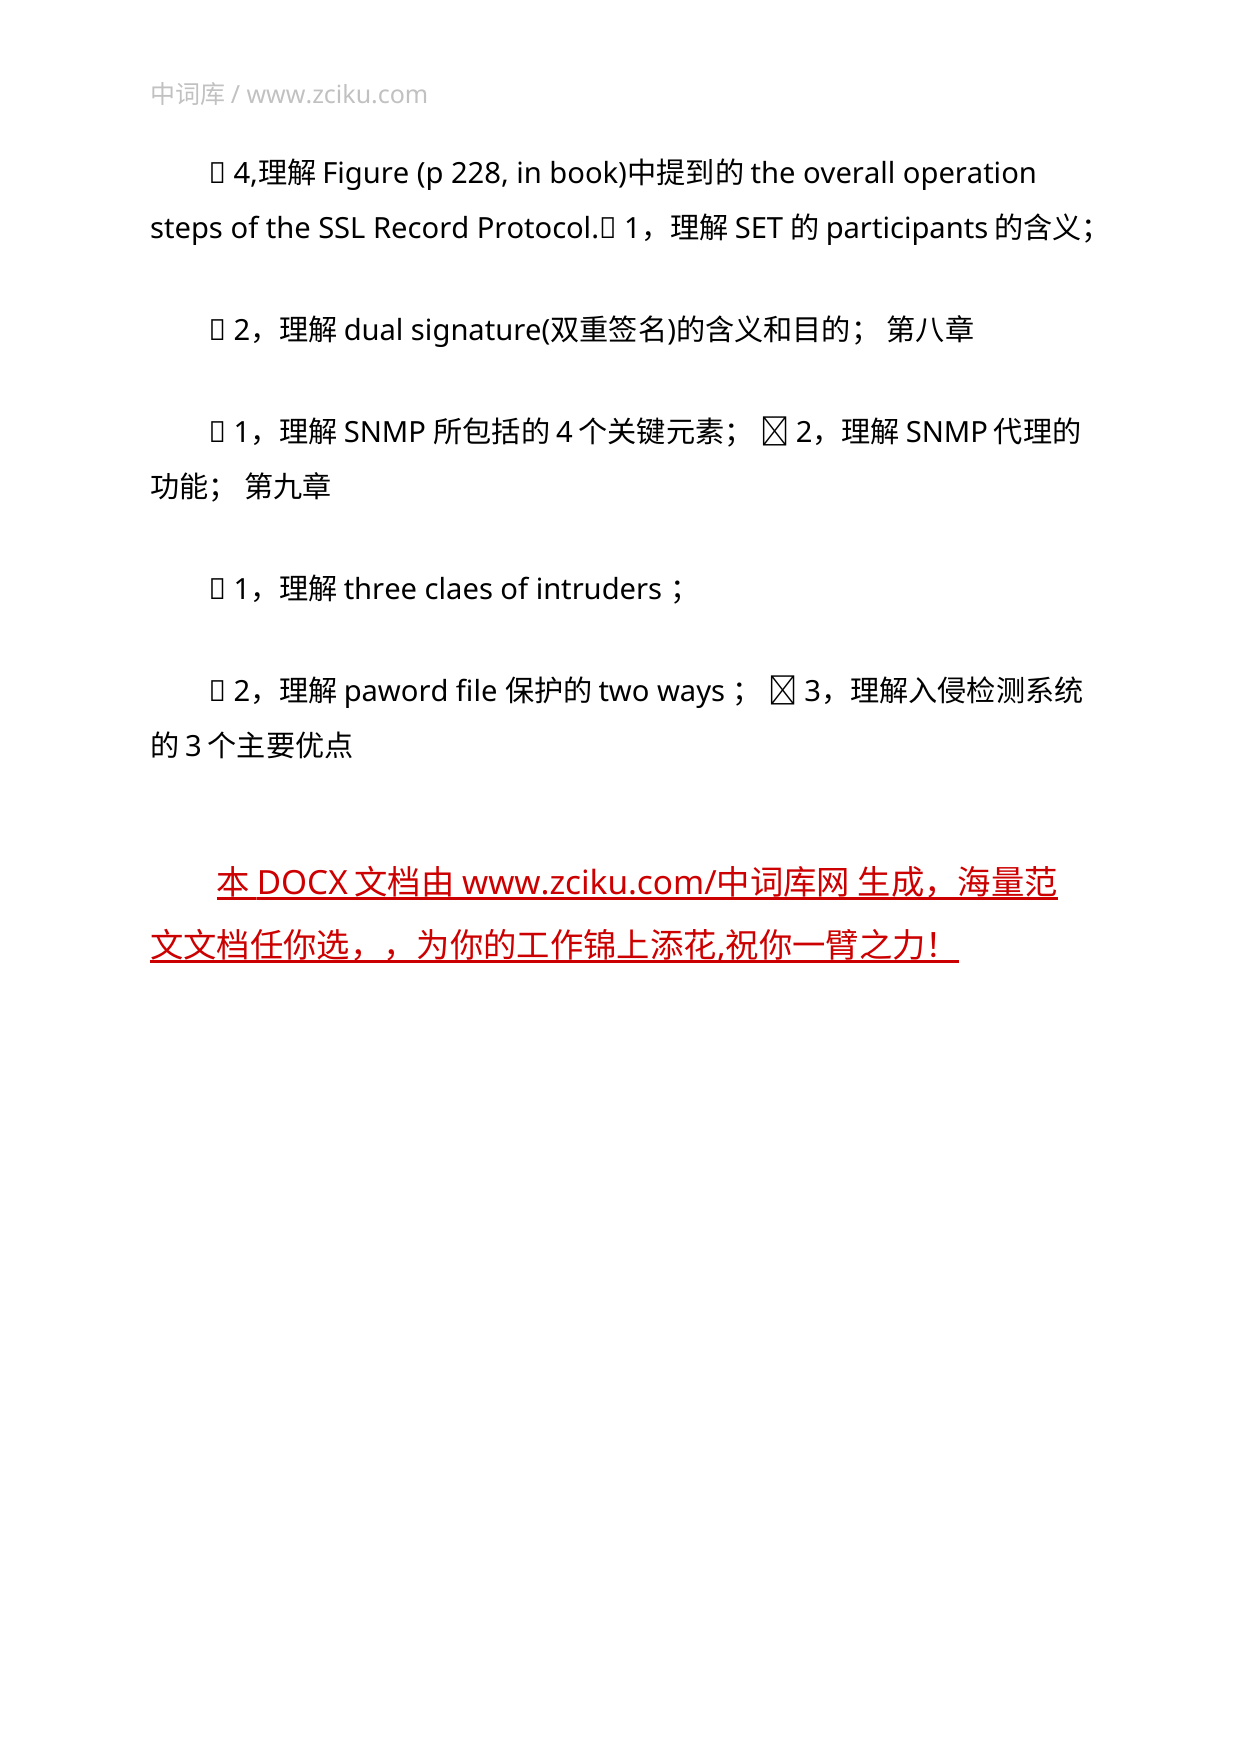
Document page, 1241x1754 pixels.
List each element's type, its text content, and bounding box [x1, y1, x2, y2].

text  2，理解paword file 保护的two ways ；  3，理解入侵检测系统的3个主要优点 [150, 668, 1090, 765]
text  1，理解three claes of intruders ； [150, 566, 1090, 608]
text  2，理解dual signature(双重签名)的含义和目的； 第八章 [150, 307, 1090, 349]
text  4,理解Figure (p 228, in book)中提到的 the overall operation steps of the SSL Record Protocol. 1，理解SET 的participants的含义； [150, 150, 1090, 247]
text  1，理解SNMP 所包括的4个关键元素；  2，理解SNMP代理的功能； 第九章 [150, 409, 1090, 506]
text 本DOCX文档由 www.zciku.com/中词库网 生成，海量范文文档任你选，，为你的工作锦上添花,祝你一臂之力！ [150, 856, 1090, 967]
